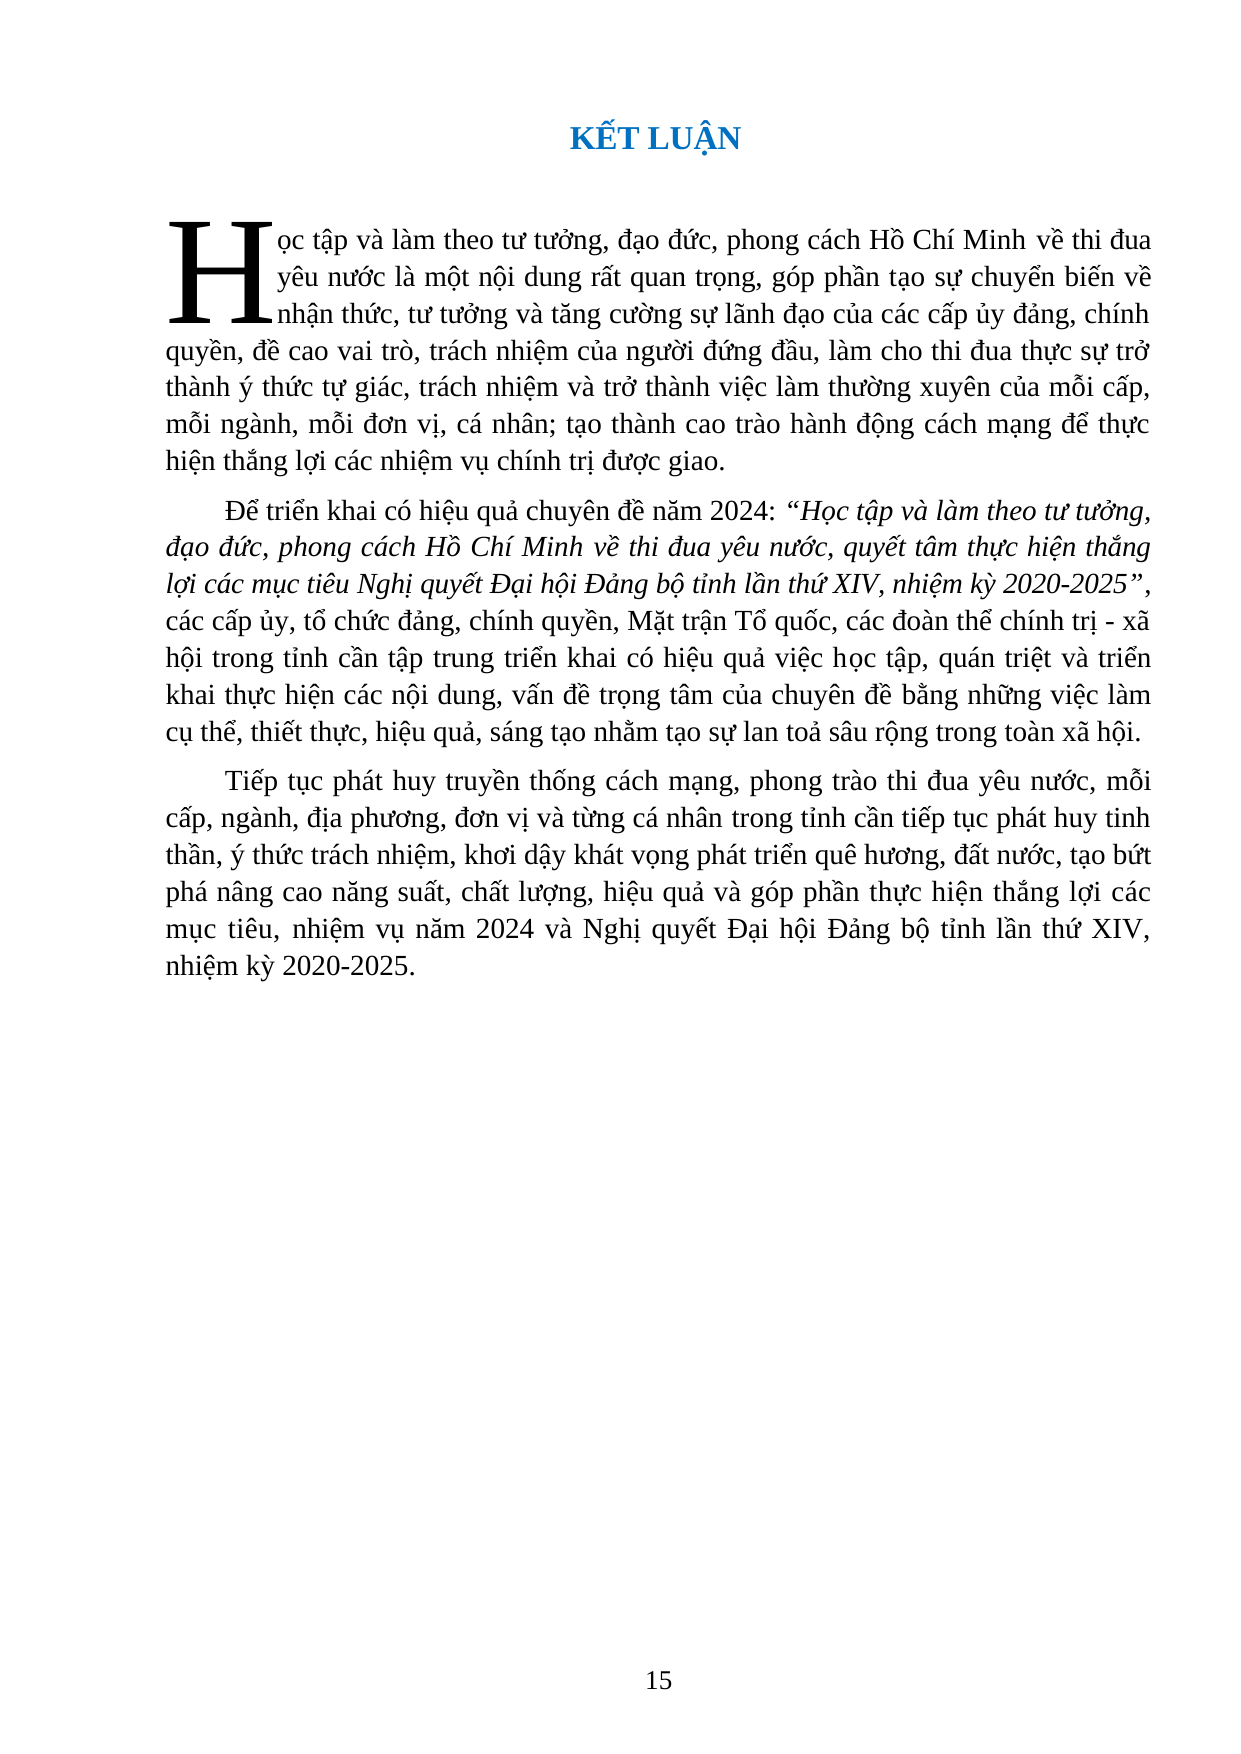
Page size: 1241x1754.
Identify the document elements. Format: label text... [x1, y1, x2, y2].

text Tiếp tục phát huy truyền thống cách mạng, phong trào thi đua yêu nước, mỗi cấp, ngành, địa phương, đơn vị và từng cá nhân trong tỉnh cần tiếp tục phát huy tinh thần, ý thức trách nhiệm, khơi dậy khát vọng phát triển quê hương, đất nước, tạo bứt phá nâng cao năng suất, chất lượng, hiệu quả và góp phần thực hiện thắng lợi các mục tiêu, nhiệm vụ năm 2024 và Nghị quyết Đại hội Đảng bộ tỉnh lần thứ XIV, nhiệm kỳ 2020-2025. [165, 763, 1152, 981]
text ọc tập và làm theo tư tưởng, đạo đức, phong cách Hồ Chí Minh về thi đua yêu nước là một nội dung rất quan trọng, góp phần tạo sự chuyển biến về nhận thức, tư tưởng và tăng cường sự lãnh đạo của các cấp ủy đảng, chính quyền, đề cao vai trò, trách nhiệm của người đứng đầu, làm cho thi đua thực sự trở thành ý thức tự giác, trách nhiệm và trở thành việc làm thường xuyên của mỗi cấp, mỗi ngành, mỗi đơn vị, cá nhân; tạo thành cao trào hành động cách mạng để thực hiện thắng lợi các nhiệm vụ chính trị được giao. [165, 222, 1152, 333]
text KẾT LUẬN [165, 118, 1146, 156]
text Để triển khai có hiệu quả chuyên đề năm 2024: “Học tập và làm theo tư tưởng, đạo đức, phong cách Hồ Chí Minh về thi đua yêu nước, quyết tâm thực hiện thắng lợi các mục tiêu Nghị quyết Đại hội Đảng bộ tỉnh lần thứ XIV, nhiệm kỳ 2020-2025”, các cấp ủy, tổ chức đảng, chính quyền, Mặt trận Tổ quốc, các đoàn thể chính trị - xã hội trong tỉnh cần tập trung triển khai có hiệu quả việc học tập, quán triệt và triển khai thực hiện các nội dung, vấn đề trọng tâm của chuyên đề bằng những việc làm cụ thể, thiết thực, hiệu quả, sáng tạo nhằm tạo sự lan toả sâu rộng trong toàn xã hội. [165, 493, 1152, 747]
text ọc tập và làm theo tư tưởng, đạo đức, phong cách Hồ Chí Minh về thi đua yêu nước là một nội dung rất quan trọng, góp phần tạo sự chuyển biến về nhận thức, tư tưởng và tăng cường sự lãnh đạo của các cấp ủy đảng, chính quyền, đề cao vai trò, trách nhiệm của người đứng đầu, làm cho thi đua thực sự trở thành ý thức tự giác, trách nhiệm và trở thành việc làm thường xuyên của mỗi cấp, mỗi ngành, mỗi đơn vị, cá nhân; tạo thành cao trào hành động cách mạng để thực hiện thắng lợi các nhiệm vụ chính trị được giao. [165, 440, 1152, 477]
